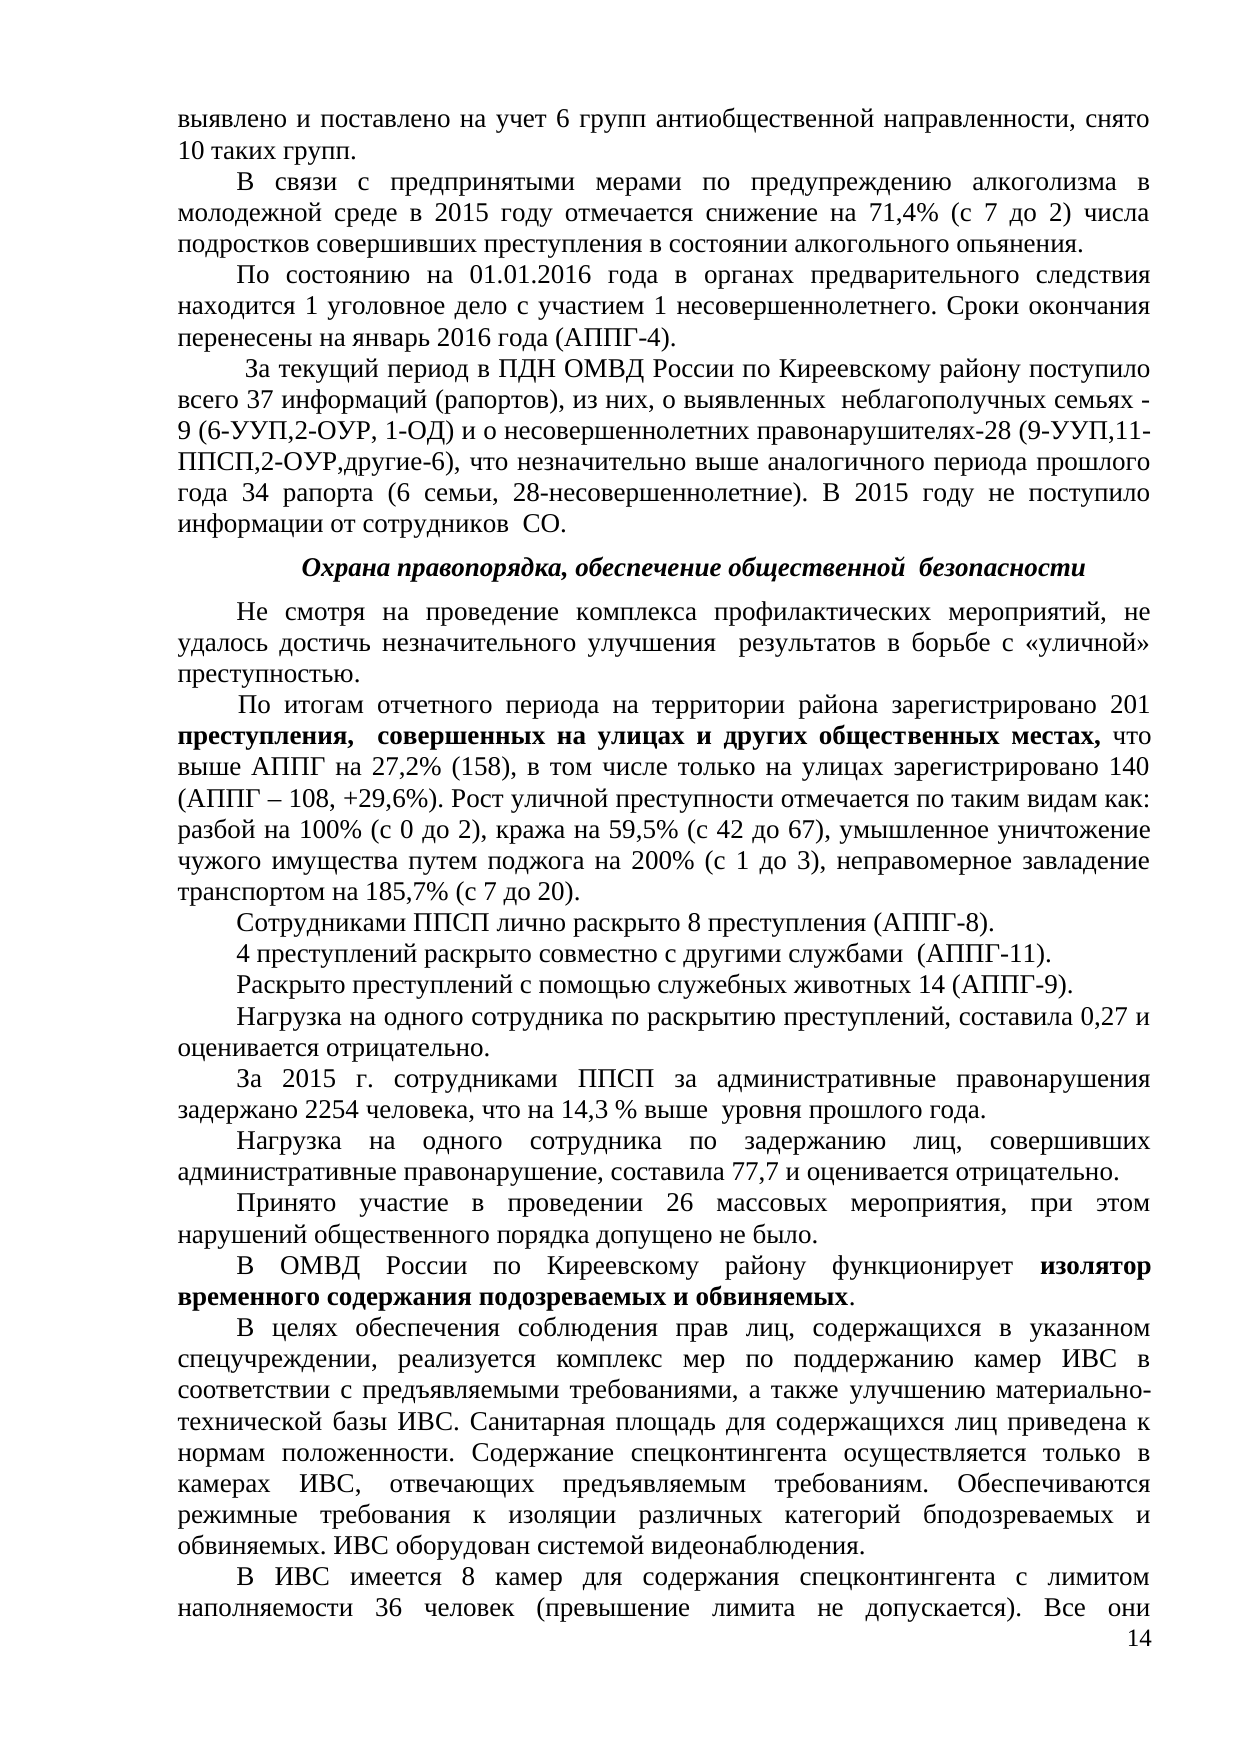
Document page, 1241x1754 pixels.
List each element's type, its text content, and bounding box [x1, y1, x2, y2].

text Принято участие в проведении 26 массовых мероприятия, при этом нарушений общественного порядка допущено не было. [177, 1187, 1152, 1249]
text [177, 103, 1152, 165]
text Раскрыто преступлений с помощью служебных животных 14 (АППГ-9). [177, 968, 1152, 1000]
text В связи с предпринятыми мерами по предупреждению алкоголизма в молодежной среде в 2015 году отмечается снижение на 71,4% (с 7 до 2) числа подростков совершивших преступления в состоянии алкогольного опьянения. [177, 165, 1152, 258]
text Нагрузка на одного сотрудника по задержанию лиц, совершивших административные правонарушение, составила 77,7 и оценивается отрицательно. [177, 1124, 1152, 1187]
text Сотрудниками ППСП лично раскрыто 8 преступления (АППГ-8). [177, 906, 1152, 937]
text 4 преступлений раскрыто совместно с другими службами (АППГ-11). [177, 937, 1152, 968]
text По итогам отчетного периода на территории района зарегистрировано 201 преступления, совершенных на улицах и других общественных местах, что выше АППГ на 27,2% (158), в том числе только на улицах зарегистрировано 140 (АППГ – 108, +29,6%). Рост уличной преступности отмечается по таким видам как: разбой на 100% (с 0 до 2), кража на 59,5% (с 42 до 67), умышленное уничтожение чужого имущества путем поджога на 200% (с 1 до 3), неправомерное завладение транспортом на 185,7% (с 7 до 20). [177, 688, 1152, 906]
text За 2015 г. сотрудниками ППСП за административные правонарушения задержано 2254 человека, что на 14,3 % выше уровня прошлого года. [177, 1062, 1152, 1124]
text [177, 1560, 1152, 1623]
text В целях обеспечения соблюдения прав лиц, содержащихся в указанном спецучреждении, реализуется комплекс мер по поддержанию камер ИВС в соответствии с предъявляемыми требованиями, а также улучшению материально-технической базы ИВС. Санитарная площадь для содержащихся лиц приведена к нормам положенности. Содержание спецконтингента осуществляется только в камерах ИВС, отвечающих предъявляемым требованиям. Обеспечиваются режимные требования к изоляции различных категорий бподозреваемых и обвиняемых. ИВС оборудован системой видеонаблюдения. [177, 1311, 1152, 1560]
text В ОМВД России по Киреевскому району функционирует изолятор временного содержания подозреваемых и обвиняемых. [177, 1249, 1152, 1311]
text Не смотря на проведение комплекса профилактических мероприятий, не удалось достичь незначительного улучшения результатов в борьбе с «уличной» преступностью. [177, 595, 1152, 688]
text Охрана правопорядка, обеспечение общественной безопасности [177, 551, 1152, 582]
text За текущий период в ПДН ОМВД России по Киреевскому району поступило всего 37 информаций (рапортов), из них, о выявленных неблагополучных семьях -9 (6-УУП,2-ОУР, 1-ОД) и о несовершеннолетних правонарушителях-28 (9-УУП,11-ППСП,2-ОУР,другие-6), что незначительно выше аналогичного периода прошлого года 34 рапорта (6 семьи, 28-несовершеннолетние). В 2015 году не поступило информации от сотрудников СО. [177, 352, 1152, 539]
text Нагрузка на одного сотрудника по раскрытию преступлений, составила 0,27 и оценивается отрицательно. [177, 1000, 1152, 1062]
text По состоянию на 01.01.2016 года в органах предварительного следствия находится 1 уголовное дело с участием 1 несовершеннолетнего. Сроки окончания перенесены на январь 2016 года (АППГ-4). [177, 258, 1152, 352]
